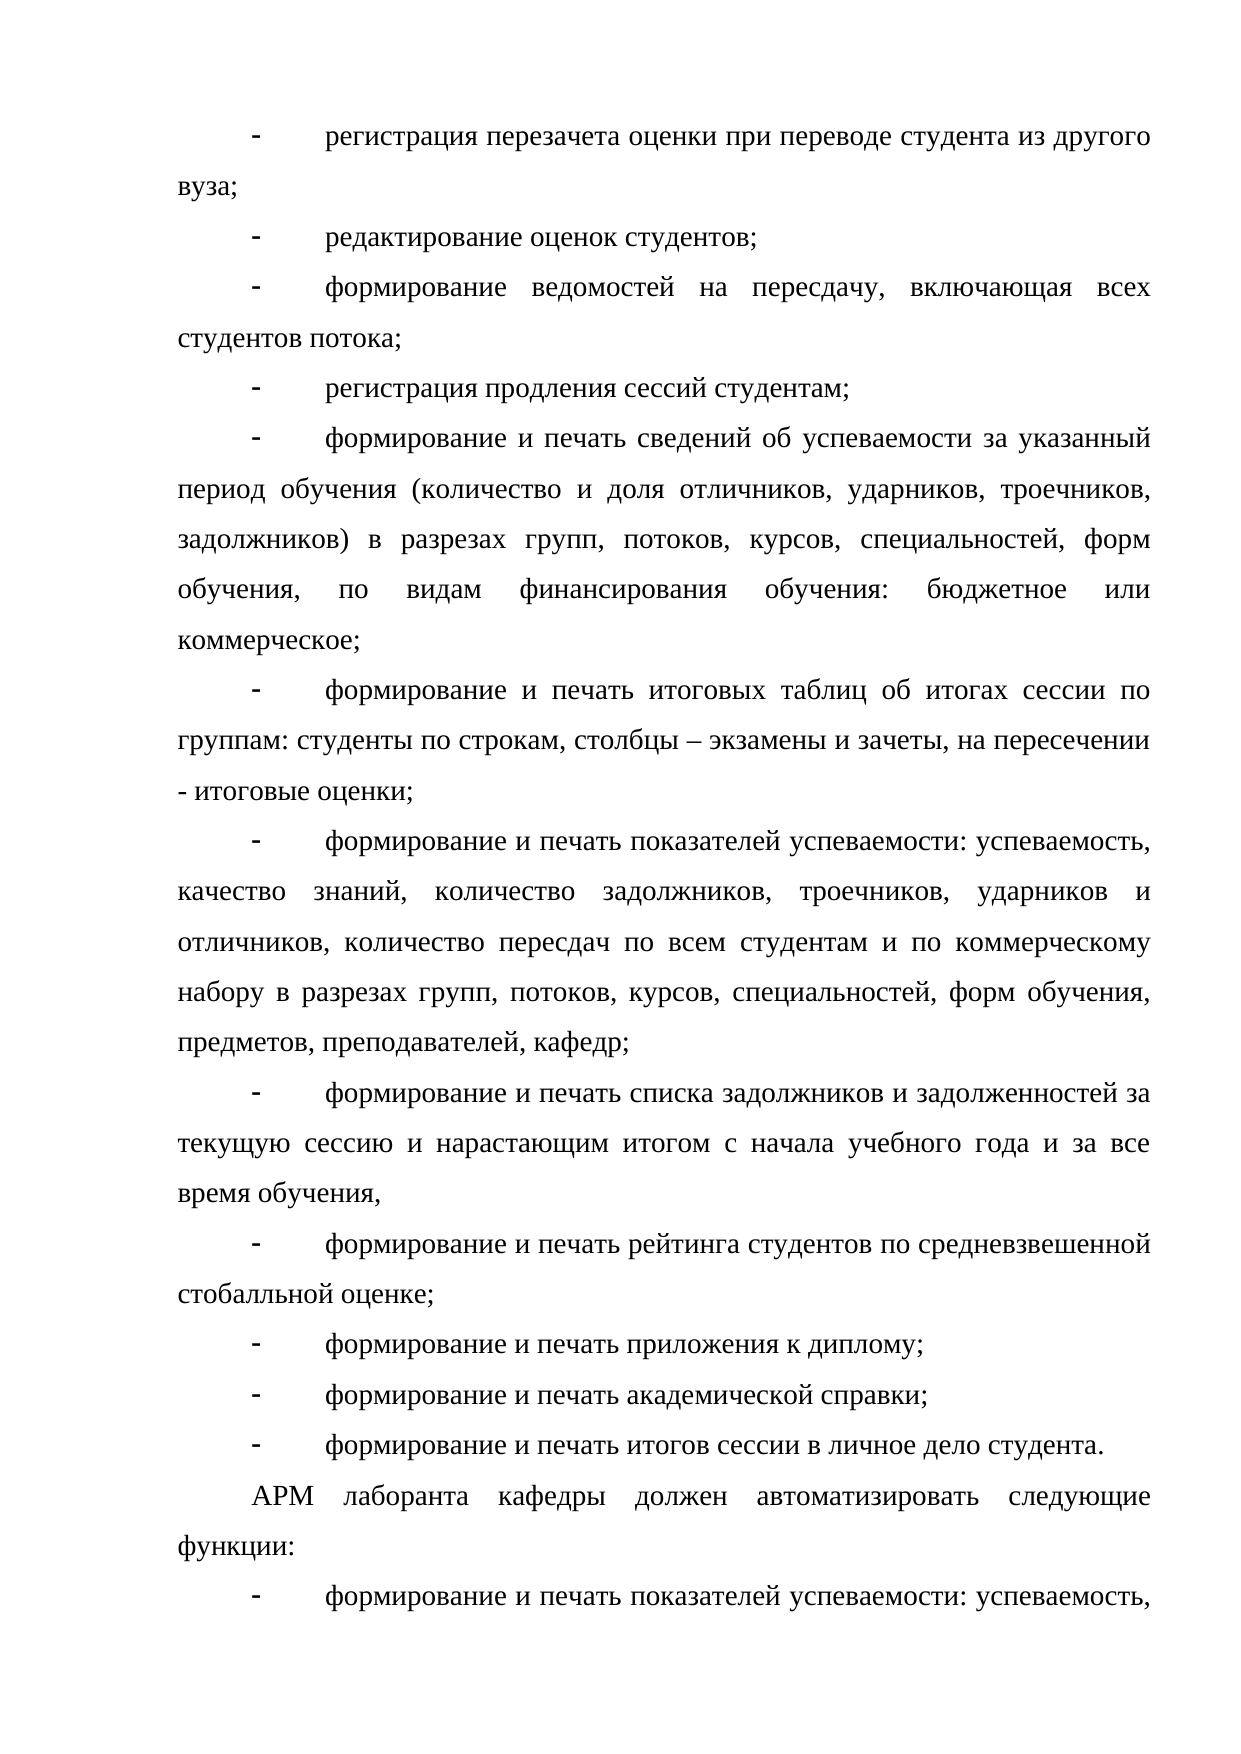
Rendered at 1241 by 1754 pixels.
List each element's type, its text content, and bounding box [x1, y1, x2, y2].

text АРМ лаборанта кафедры должен автоматизировать следующие функции: [177, 1478, 1152, 1562]
list формирование и печать списка задолжников и задолженностей за текущую сессию и нарастающим итогом с начала учебного года и за все время обучения, [177, 1075, 1152, 1209]
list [177, 1578, 1152, 1612]
list регистрация перезачета оценки при переводе студента из другого вуза; [177, 118, 1152, 202]
list редактирование оценок студентов; [177, 219, 1152, 252]
list формирование и печать итоговых таблиц об итогах сессии по группам: студенты по строкам, столбцы – экзамены и зачеты, на пересечении - итоговые оценки; [177, 672, 1152, 806]
list формирование ведомостей на пересдачу, включающая всех студентов потока; [177, 269, 1152, 353]
list формирование и печать академической справки; [177, 1377, 1152, 1411]
list формирование и печать показателей успеваемости: успеваемость, качество знаний, количество задолжников, троечников, ударников и отличников, количество пересдач по всем студентам и по коммерческому набору в разрезах групп, потоков, курсов, специальностей, форм обучения, предметов, преподавателей, кафедр; [177, 823, 1152, 1058]
list формирование и печать приложения к диплому; [177, 1327, 1152, 1360]
list формирование и печать сведений об успеваемости за указанный период обучения (количество и доля отличников, ударников, троечников, задолжников) в разрезах групп, потоков, курсов, специальностей, форм обучения, по видам финансирования обучения: бюджетное или коммерческое; [177, 420, 1152, 655]
list регистрация продления сессий студентам; [177, 370, 1152, 404]
list формирование и печать рейтинга студентов по средневзвешенной стобалльной оценке; [177, 1226, 1152, 1310]
list формирование и печать итогов сессии в личное дело студента. [177, 1427, 1152, 1461]
